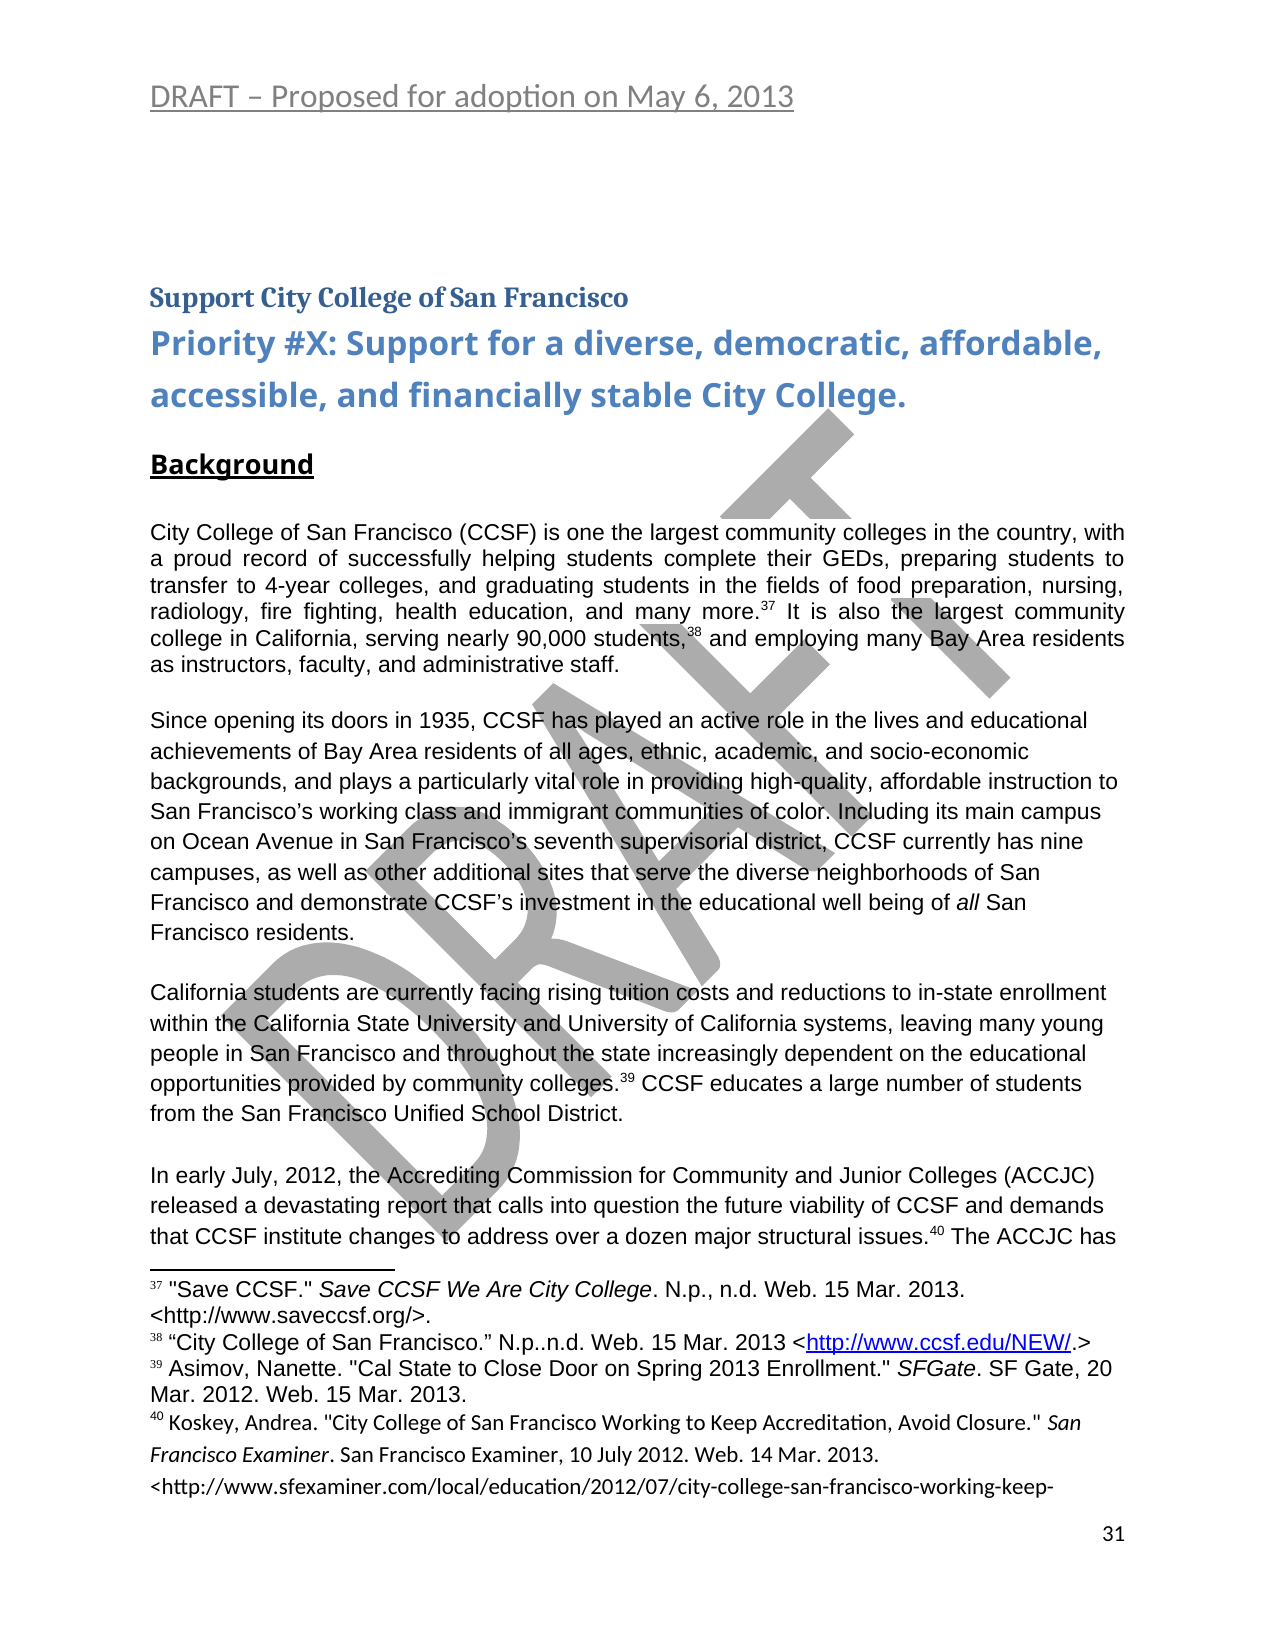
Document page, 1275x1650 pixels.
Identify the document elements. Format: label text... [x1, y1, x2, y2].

text Since opening its doors in 1935, CCSF has played an active role in the lives and educational achievements of Bay Area residents of all ages, ethnic, academic, and socio-economic backgrounds, and plays a particularly vital role in providing high-quality, affordable instruction to San Francisco’s working class and immigrant communities of color. Including its main campus on Ocean Avenue in San Francisco’s seventh supervisorial district, CCSF currently has nine campuses, as well as other additional sites that serve the diverse neighborhoods of San Francisco and demonstrate CCSF’s investment in the educational well being of all San Francisco residents. [150, 707, 1125, 945]
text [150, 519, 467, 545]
text City College of San Francisco (CCSF) is one the largest community colleges in the country, with a proud record of successfully helping students complete their GEDs, preparing students to transfer to 4-year colleges, and graduating students in the fields of food preparation, nursing, radiology, fire fighting, health education, and many more. It is also the largest community college in California, serving nearly 90,000 students, and employing many Bay Area residents as instructors, faculty, and administrative staff. [150, 598, 1125, 677]
list Priority #X: Support for a diverse, democratic, affordable, accessible, and financially stable City College. [150, 320, 1125, 418]
text Background [150, 445, 1125, 482]
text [150, 1162, 1125, 1249]
subtitle Support City College of San Francisco [150, 282, 1125, 315]
text California students are currently facing rising tuition costs and reductions to in-state enrollment within the California State University and University of California systems, leaving many young people in San Francisco and throughout the state increasingly dependent on the educational opportunities provided by community colleges. CCSF educates a large number of students from the San Francisco Unified School District. [150, 979, 1125, 1126]
